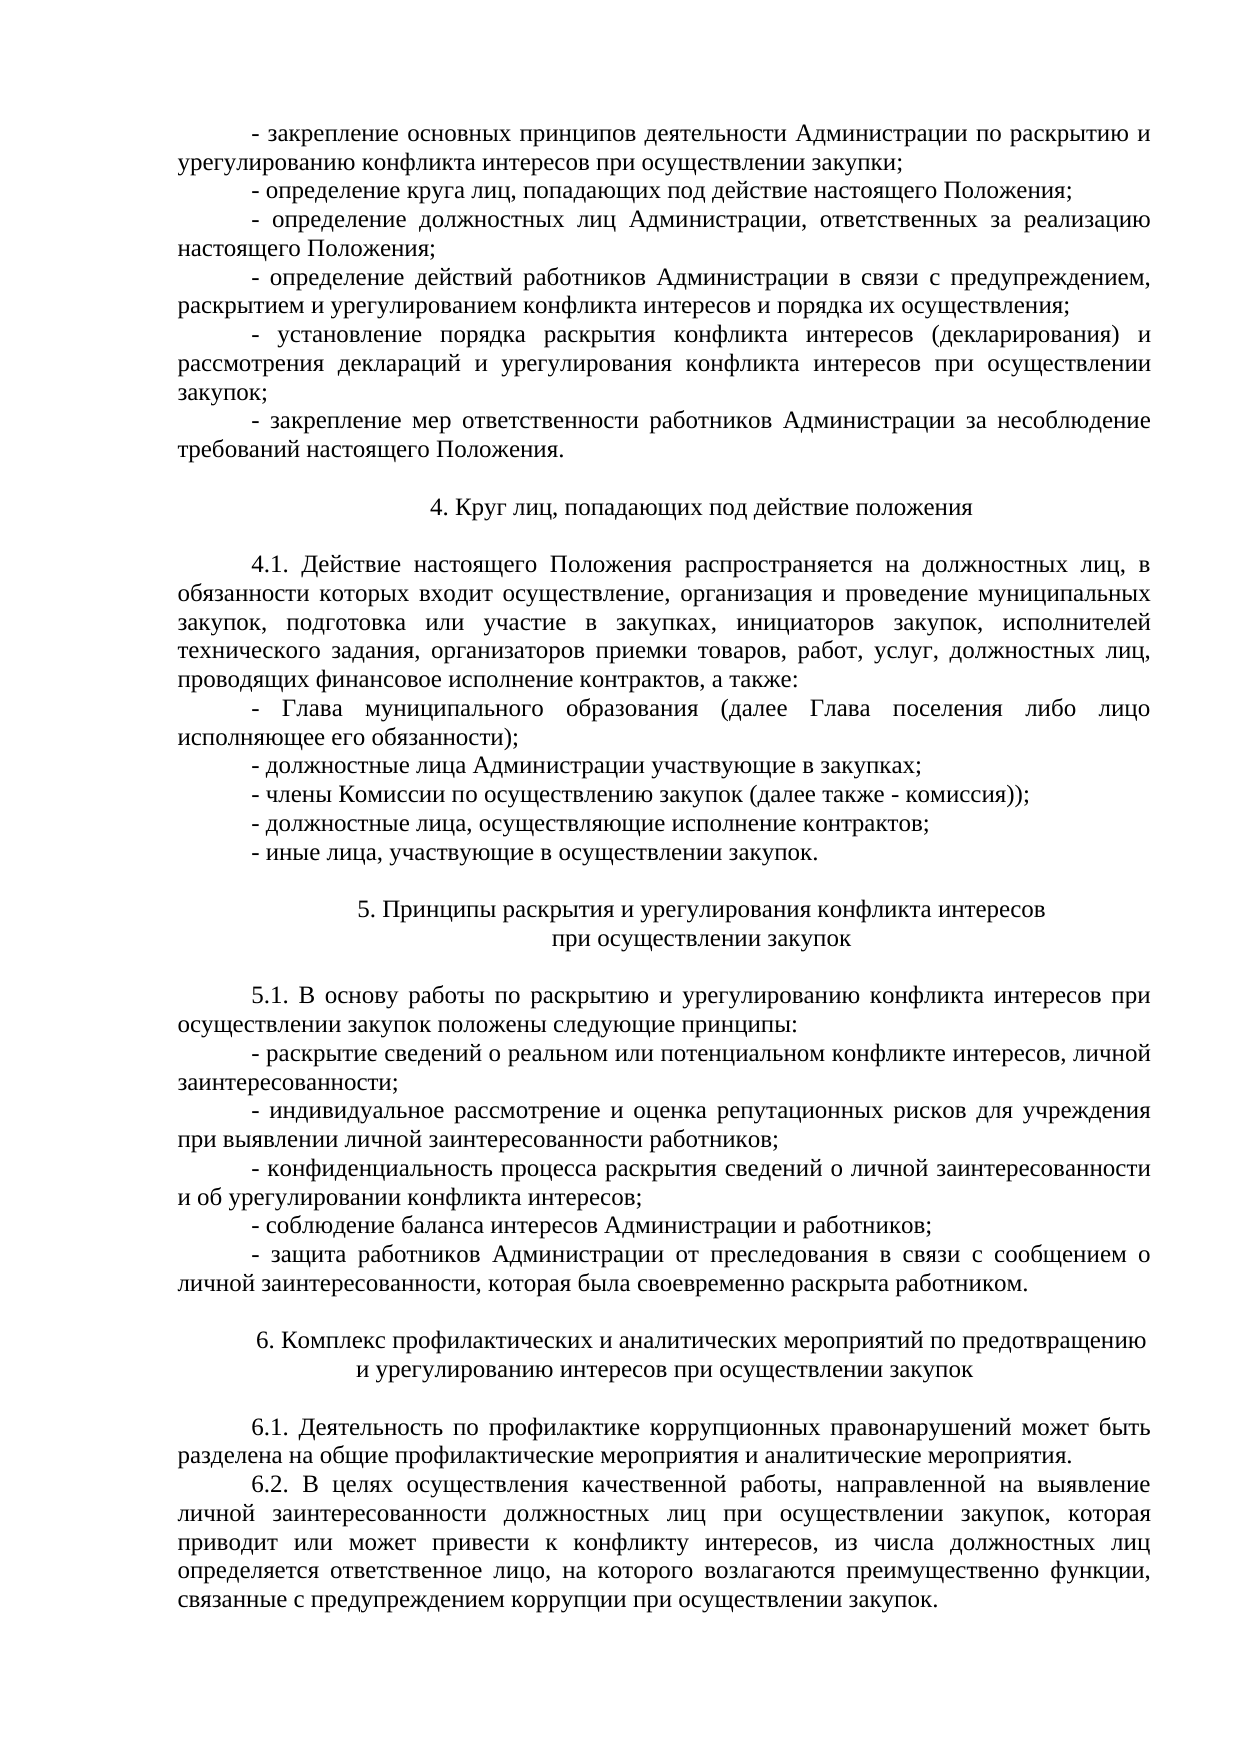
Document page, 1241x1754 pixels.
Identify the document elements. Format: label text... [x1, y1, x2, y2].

text - должностные лица Администрации участвующие в закупках; [177, 751, 1152, 779]
text - Глава муниципального образования (далее Глава поселения либо лицо исполняющее его обязанности); [177, 693, 1152, 751]
text - соблюдение баланса интересов Администрации и работников; [177, 1211, 1152, 1239]
text - члены Комиссии по осуществлению закупок (далее также - комиссия)); [177, 779, 1152, 808]
text - установление порядка раскрытия конфликта интересов (декларирования) и рассмотрения деклараций и урегулирования конфликта интересов при осуществлении закупок; [177, 319, 1152, 406]
text 6. Комплекс профилактических и аналитических мероприятий по предотвращению и урегулированию интересов при осуществлении закупок [177, 1326, 1152, 1383]
text 4. Круг лиц, попадающих под действие положения [177, 492, 1152, 521]
text - защита работников Администрации от преследования в связи с сообщением о личной заинтересованности, которая была своевременно раскрыта работником. [177, 1239, 1152, 1297]
text - должностные лица, осуществляющие исполнение контрактов; [177, 808, 1152, 837]
text - определение действий работников Администрации в связи с предупреждением, раскрытием и урегулированием конфликта интересов и порядка их осуществления; [177, 262, 1152, 319]
text 6.1. Деятельность по профилактике коррупционных правонарушений может быть разделена на общие профилактические мероприятия и аналитические мероприятия. [177, 1412, 1152, 1469]
text при осуществлении закупок [177, 923, 1152, 952]
text - закрепление основных принципов деятельности Администрации по раскрытию и урегулированию конфликта интересов при осуществлении закупки; [177, 118, 1152, 176]
text 6.2. В целях осуществления качественной работы, направленной на выявление личной заинтересованности должностных лиц при осуществлении закупок, которая приводит или может привести к конфликту интересов, из числа должностных лиц определяется ответственное лицо, на которого возлагаются преимущественно функции, связанные с предупреждением коррупции при осуществлении закупок. [177, 1469, 1152, 1613]
text 5.1. В основу работы по раскрытию и урегулированию конфликта интересов при осуществлении закупок положены следующие принципы: [177, 981, 1152, 1038]
text - определение должностных лиц Администрации, ответственных за реализацию настоящего Положения; [177, 204, 1152, 262]
text 4.1. Действие настоящего Положения распространяется на должностных лиц, в обязанности которых входит осуществление, организация и проведение муниципальных закупок, подготовка или участие в закупках, инициаторов закупок, исполнителей технического задания, организаторов приемки товаров, работ, услуг, должностных лиц, проводящих финансовое исполнение контрактов, а также: [177, 549, 1152, 693]
text - определение круга лиц, попадающих под действие настоящего Положения; [177, 176, 1152, 204]
text - раскрытие сведений о реальном или потенциальном конфликте интересов, личной заинтересованности; [177, 1038, 1152, 1096]
text - иные лица, участвующие в осуществлении закупок. [177, 837, 1152, 866]
text - закрепление мер ответственности работников Администрации за несоблюдение требований настоящего Положения. [177, 406, 1152, 463]
text - конфиденциальность процесса раскрытия сведений о личной заинтересованности и об урегулировании конфликта интересов; [177, 1153, 1152, 1211]
text 5. Принципы раскрытия и урегулирования конфликта интересов [177, 894, 1152, 923]
text - индивидуальное рассмотрение и оценка репутационных рисков для учреждения при выявлении личной заинтересованности работников; [177, 1096, 1152, 1153]
